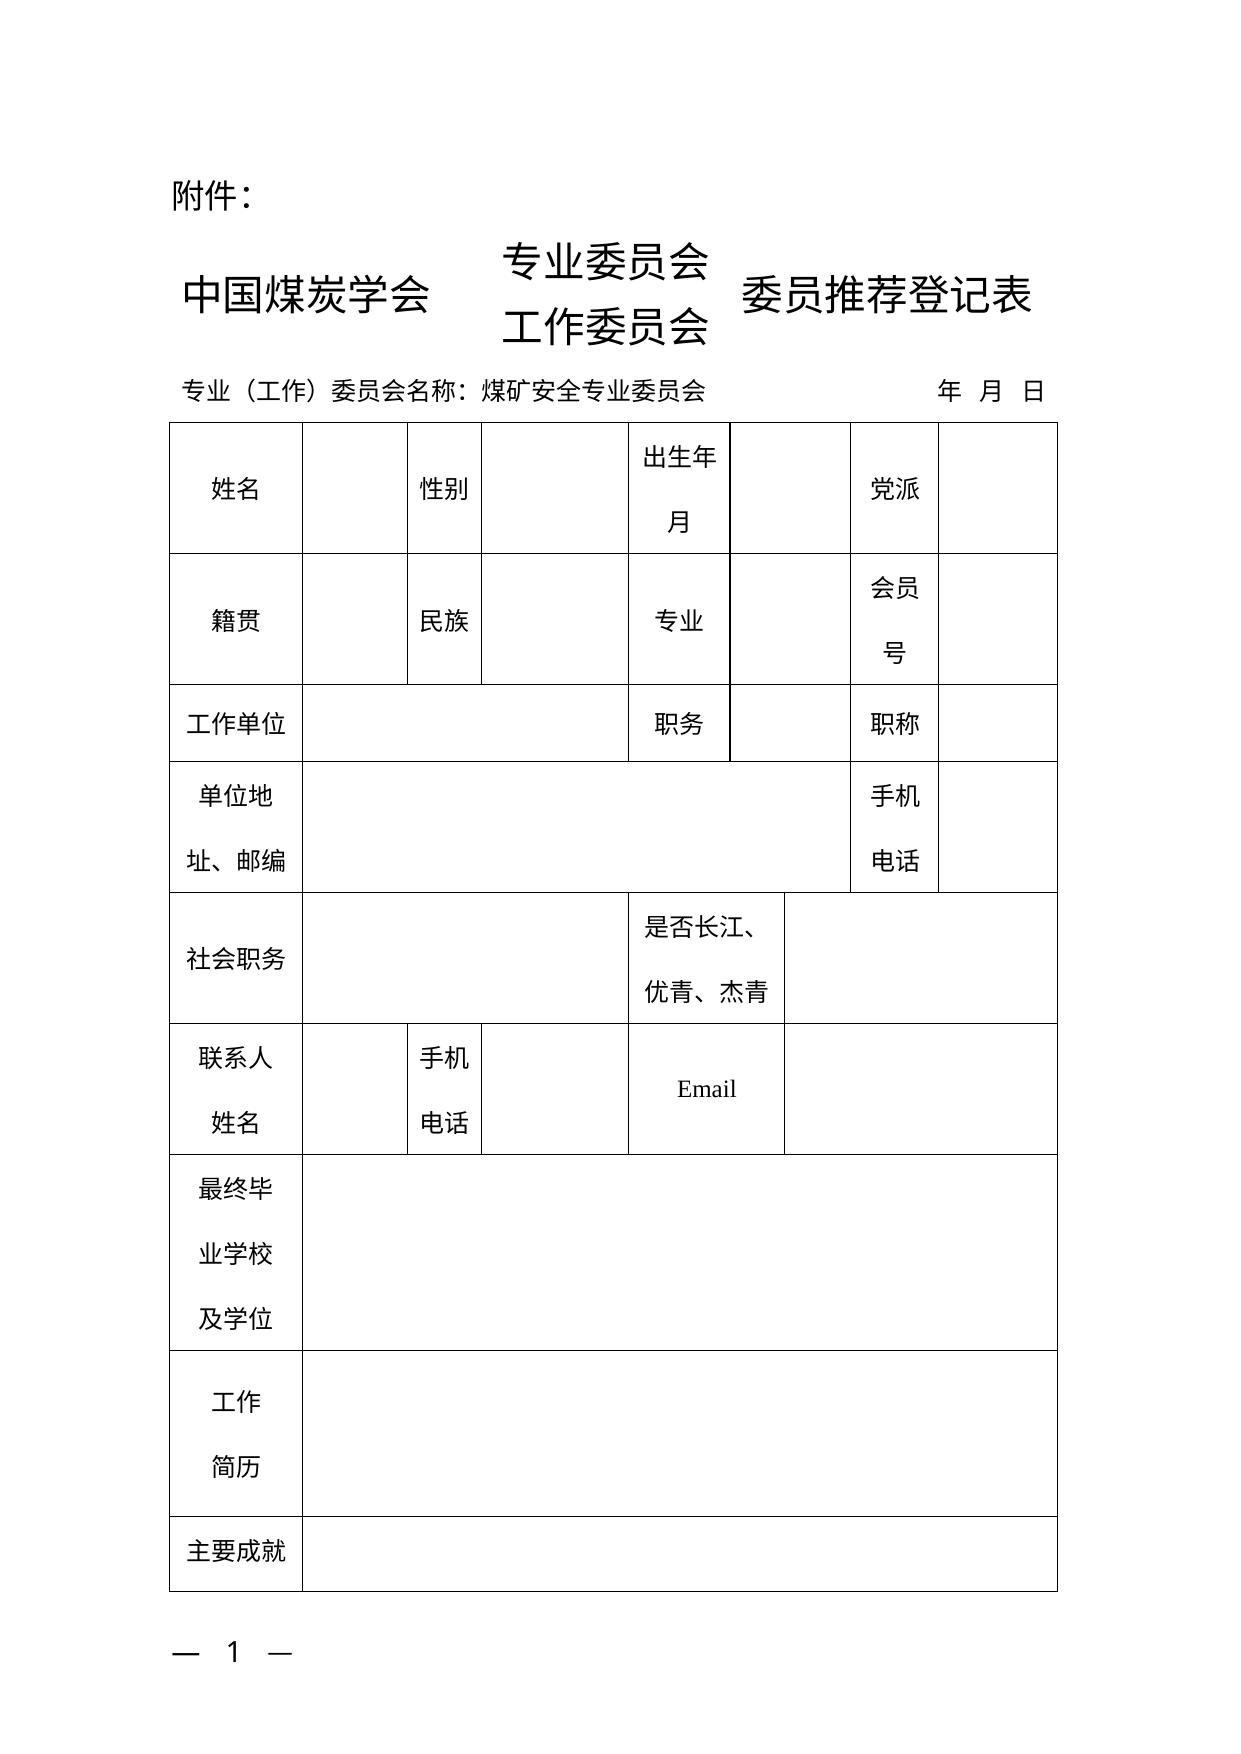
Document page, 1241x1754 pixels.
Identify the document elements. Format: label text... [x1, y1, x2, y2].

table_cell [303, 893, 628, 1023]
table_cell [482, 423, 628, 553]
table_cell [303, 1517, 1057, 1591]
table_cell [939, 423, 1057, 553]
table_cell 联系人 姓名 [170, 1024, 302, 1154]
table_cell [731, 554, 850, 684]
table_cell 性别 [408, 423, 481, 553]
table_cell 党派 [851, 423, 938, 553]
table_cell 专业（工作）委员会名称：煤矿安全专业委员会 [170, 357, 730, 422]
table_cell [303, 762, 850, 892]
table_cell 手机电话 [408, 1024, 481, 1154]
table_header 中国煤炭学会 [170, 227, 481, 357]
table_cell [731, 423, 850, 553]
table_cell 出生年月 [629, 423, 729, 553]
table_cell [785, 1024, 1057, 1154]
table_cell [939, 762, 1057, 892]
table_cell 年 月 日 [730, 357, 1057, 422]
table_cell 是否长江、优青、杰青 [629, 893, 784, 1023]
table_cell [939, 685, 1057, 761]
table_cell 职务 [629, 685, 729, 761]
table_cell 单位地址、邮编 [170, 762, 302, 892]
table_cell [303, 685, 628, 761]
table_cell [303, 423, 407, 553]
table_cell 姓名 [170, 423, 302, 553]
table_cell 籍贯 [170, 554, 302, 684]
table_cell 专业 [629, 554, 729, 684]
table_cell [785, 893, 1057, 1023]
table_cell [731, 685, 850, 761]
table_cell [939, 554, 1057, 684]
table_cell [482, 554, 628, 684]
table_cell [303, 1024, 407, 1154]
table_cell 职称 [851, 685, 938, 761]
table_cell 工作单位 [170, 685, 302, 761]
table_cell 民族 [408, 554, 481, 684]
table_cell 手机电话 [851, 762, 938, 892]
table_cell Email [629, 1024, 784, 1154]
text 附件： [171, 162, 1069, 227]
table_cell 社会职务 [170, 893, 302, 1023]
table_header 专业委员会 工作委员会 [481, 227, 730, 357]
table_cell [482, 1024, 628, 1154]
table_cell 主要成就论著受过何等奖励 [170, 1517, 302, 1591]
table_header 委员推荐登记表 [730, 227, 1057, 357]
table_cell [303, 1351, 1057, 1516]
table_cell 最终毕 业学校 及学位 [170, 1155, 302, 1350]
table_cell [303, 554, 407, 684]
table_cell [303, 1155, 1057, 1350]
table_cell 会员号 [851, 554, 938, 684]
table_cell 工作 简历 [170, 1351, 302, 1516]
